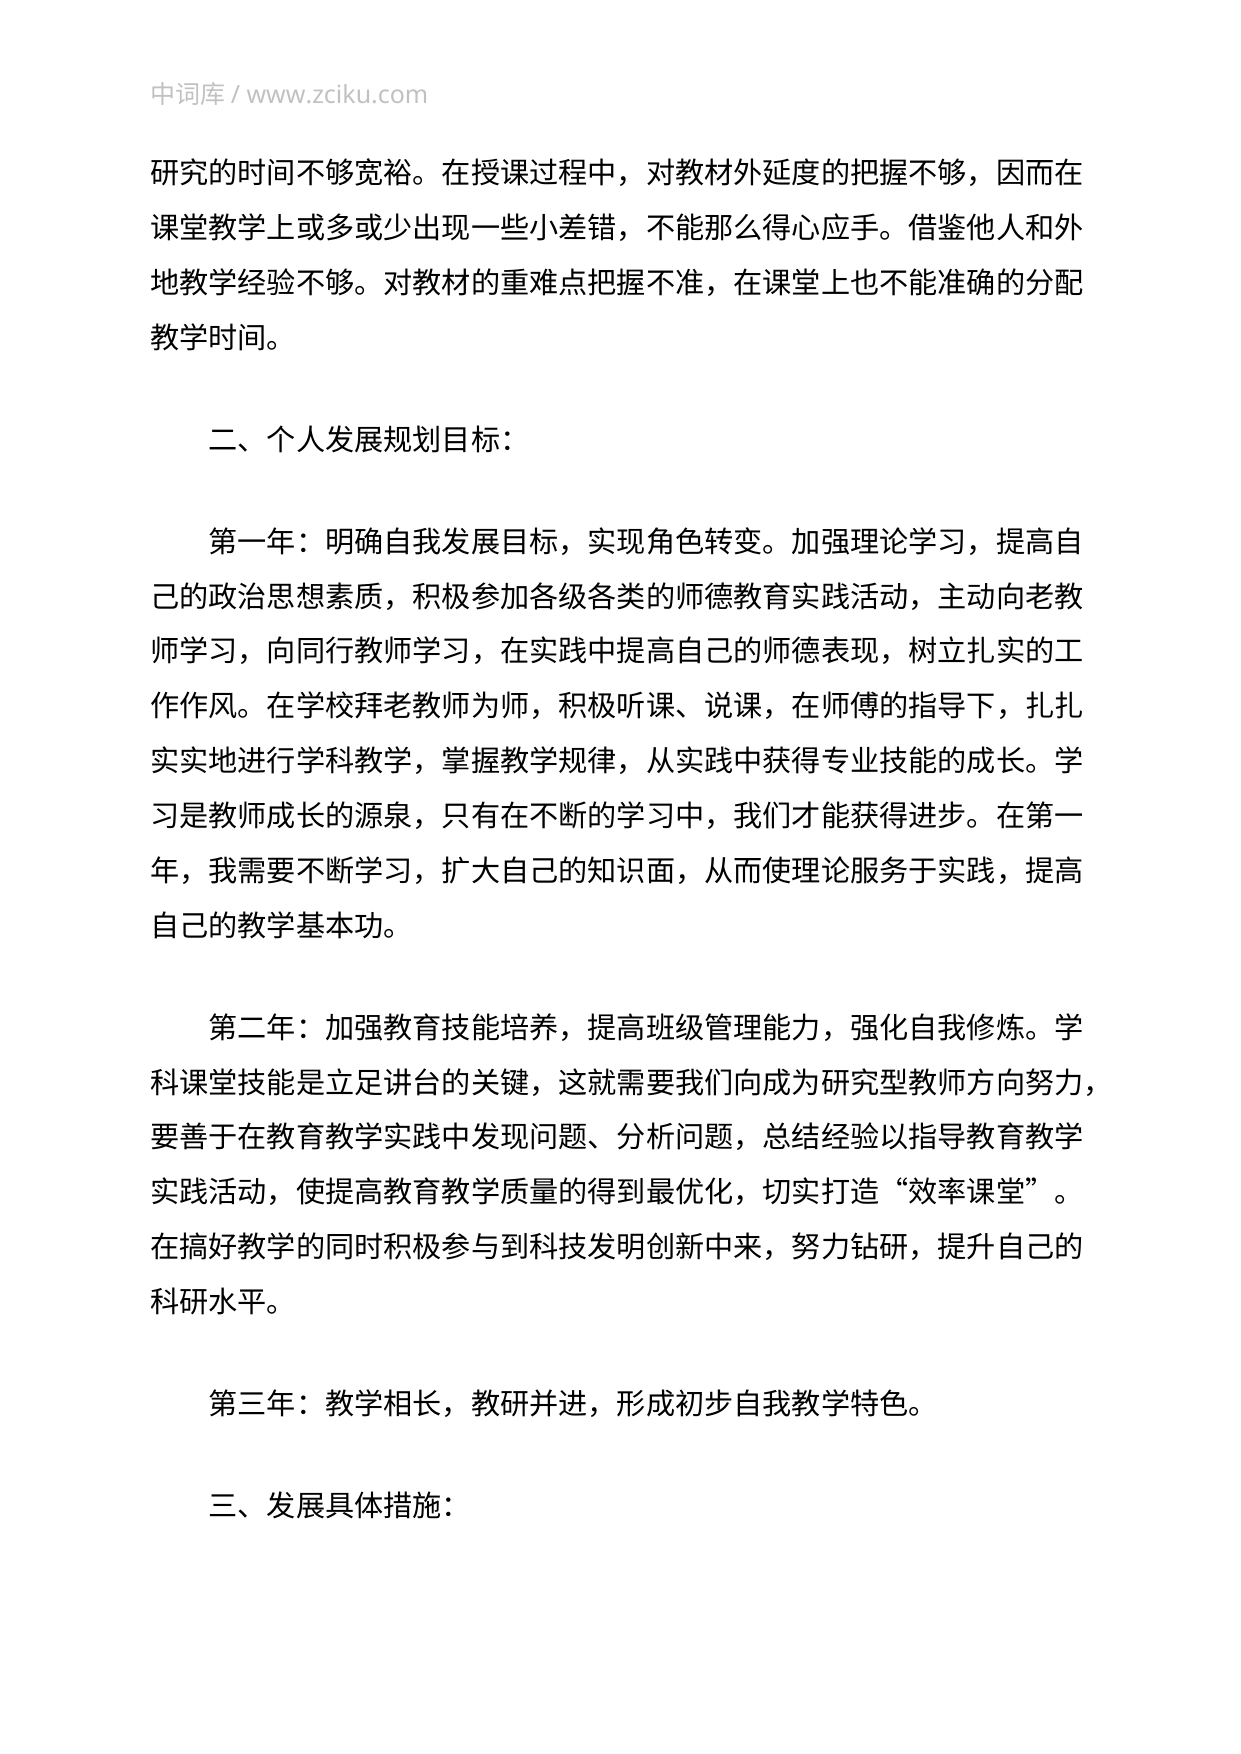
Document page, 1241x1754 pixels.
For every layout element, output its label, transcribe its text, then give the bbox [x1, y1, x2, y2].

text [150, 150, 1090, 357]
text 三、发展具体措施： [150, 1482, 1090, 1524]
text 第三年：教学相长，教研并进，形成初步自我教学特色。 [150, 1381, 1090, 1423]
text 第二年：加强教育技能培养，提高班级管理能力，强化自我修炼。学科课堂技能是立足讲台的关键，这就需要我们向成为研究型教师方向努力，要善于在教育教学实践中发现问题、分析问题，总结经验以指导教育教学实践活动，使提高教育教学质量的得到最优化，切实打造“效率课堂”。在搞好教学的同时积极参与到科技发明创新中来，努力钻研，提升自己的科研水平。 [150, 1004, 1090, 1321]
text 二、个人发展规划目标： [150, 416, 1090, 459]
text 第一年：明确自我发展目标，实现角色转变。加强理论学习，提高自己的政治思想素质，积极参加各级各类的师德教育实践活动，主动向老教师学习，向同行教师学习，在实践中提高自己的师德表现，树立扎实的工作作风。在学校拜老教师为师，积极听课、说课，在师傅的指导下，扎扎实实地进行学科教学，掌握教学规律，从实践中获得专业技能的成长。学习是教师成长的源泉，只有在不断的学习中，我们才能获得进步。在第一年，我需要不断学习，扩大自己的知识面，从而使理论服务于实践，提高自己的教学基本功。 [150, 518, 1090, 945]
